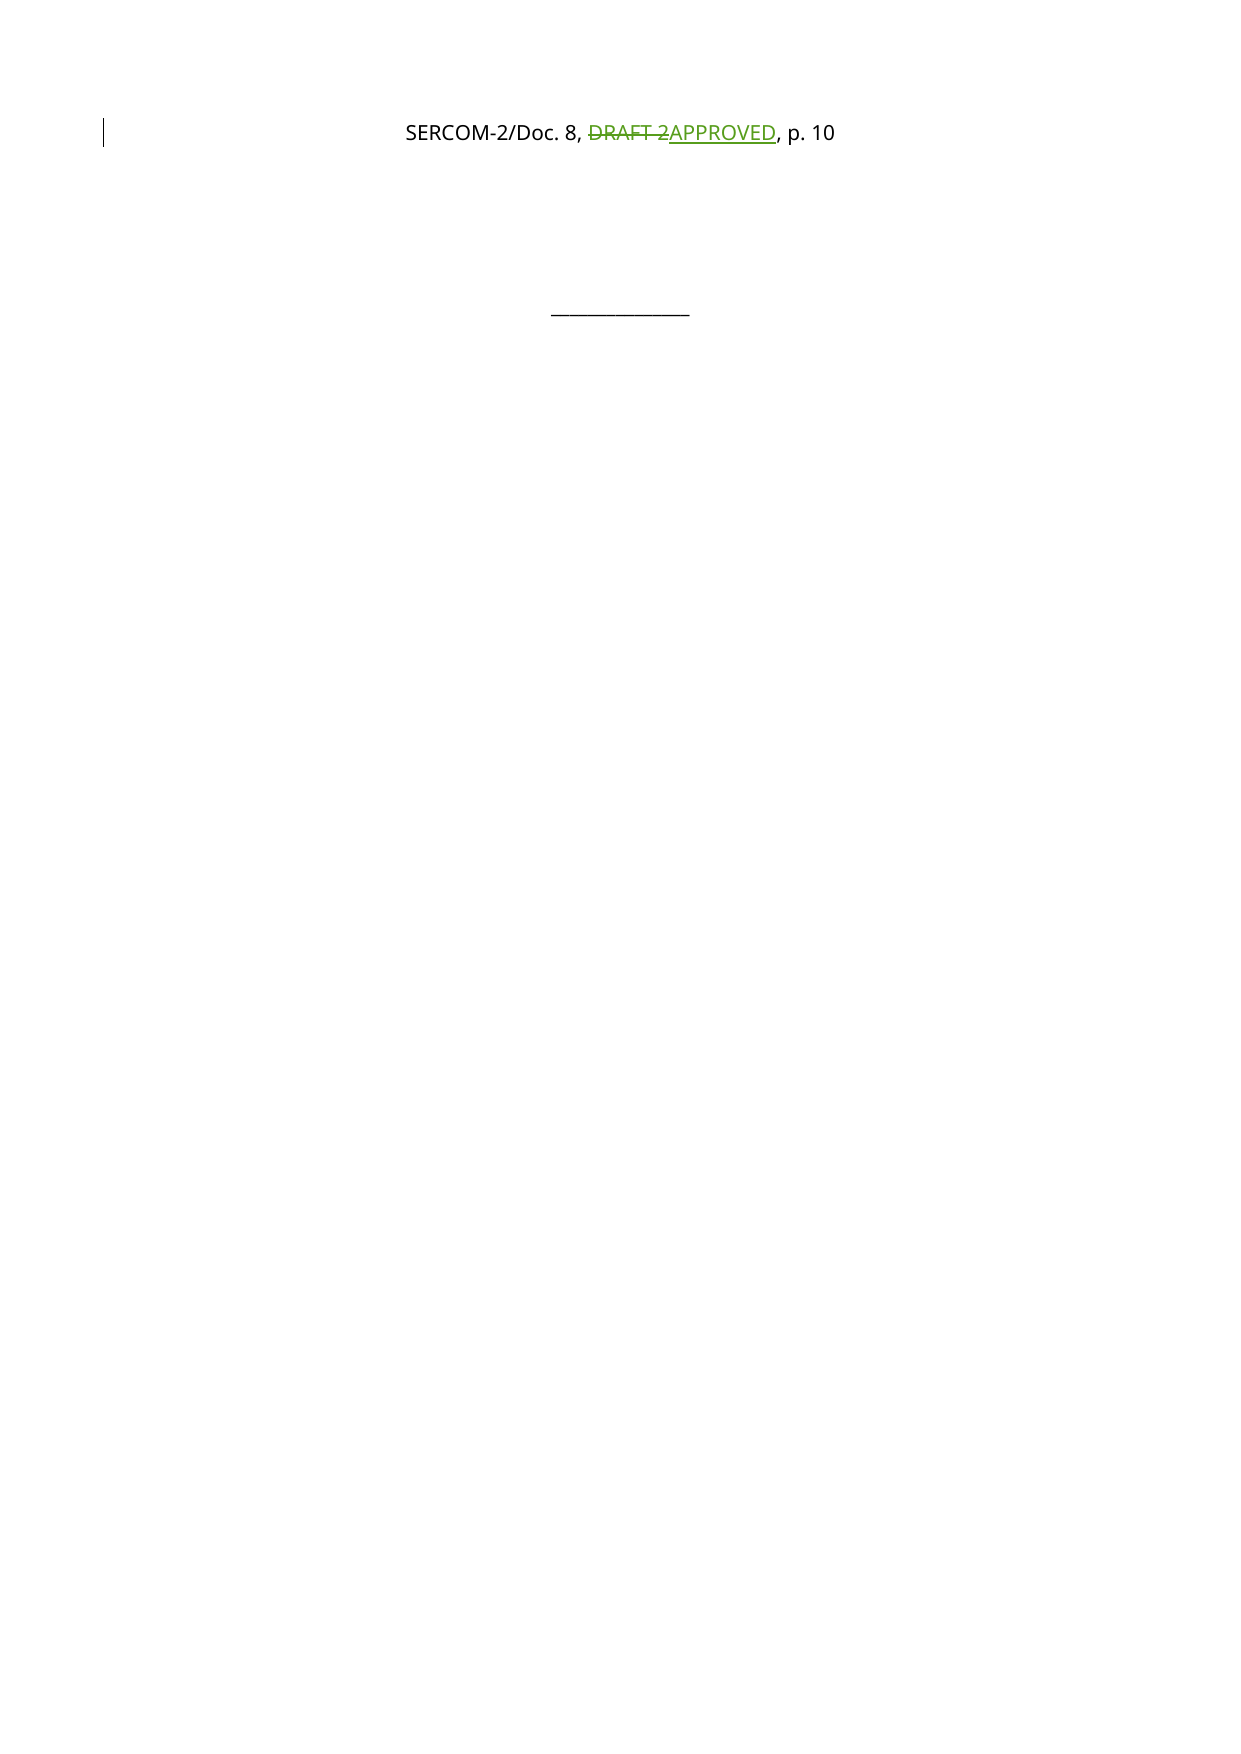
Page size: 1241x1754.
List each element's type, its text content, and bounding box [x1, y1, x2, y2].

text _______________ [118, 291, 1122, 319]
